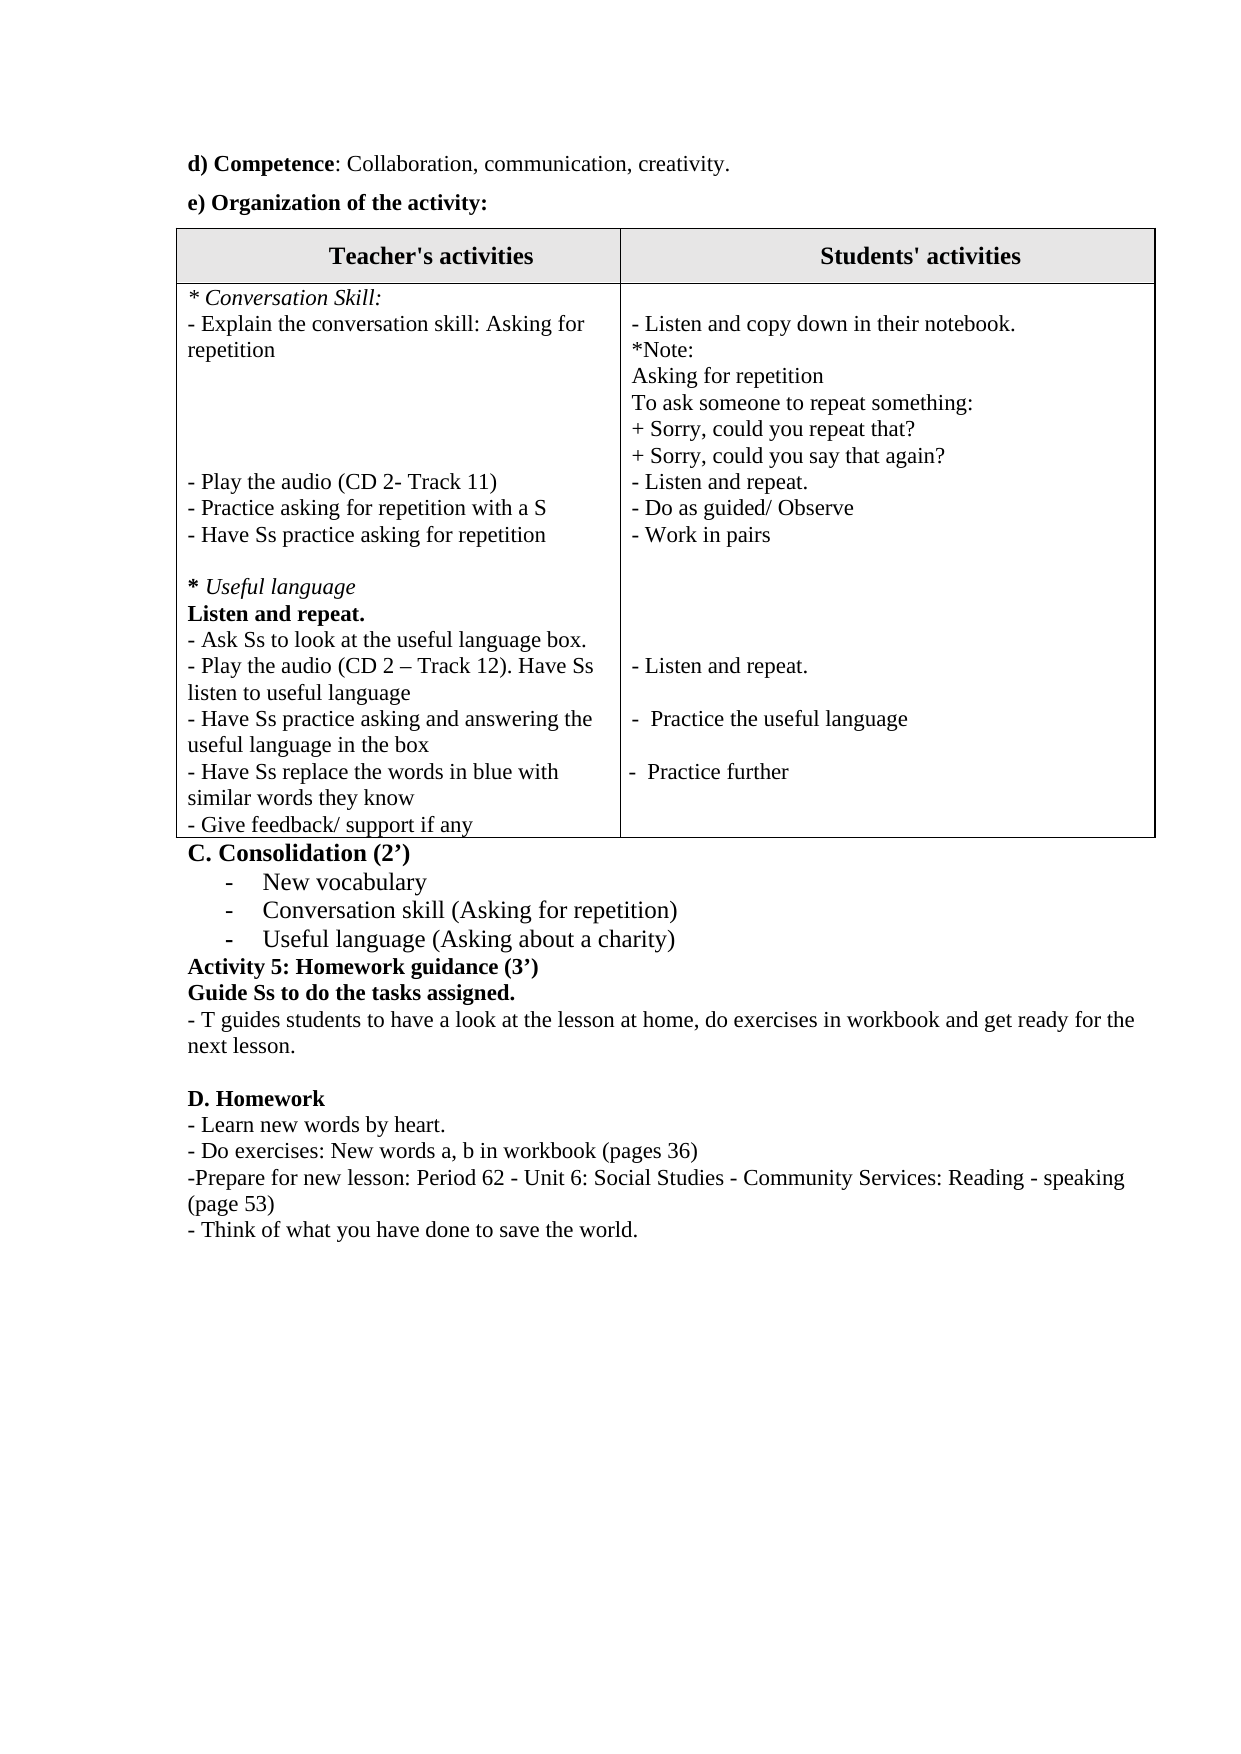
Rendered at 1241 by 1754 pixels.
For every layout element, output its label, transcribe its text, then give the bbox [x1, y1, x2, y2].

table_cell - Listen and copy down in their notebook. *Note: Asking for repetition To ask someone to repeat something: + Sorry, could you repeat that? + Sorry, could you say that again? - Listen and repeat. - Do as guided/ Observe - Work in pairs - Listen and repeat. - Practice the useful language Practice further [621, 284, 1154, 837]
text d) Competence: Collaboration, communication, creativity. [362, 150, 1144, 176]
table_header Students' activities [621, 229, 1154, 282]
list Conversation skill (Asking for repetition) [225, 896, 1144, 924]
list Homework [187, 1085, 1144, 1111]
text Guide Ss to do the tasks assigned. [187, 979, 1144, 1006]
text - Think of what you have done to save the world. [187, 1217, 1144, 1243]
list Useful language (Asking about a charity) [225, 924, 1144, 953]
text Activity 5: Homework guidance (3’) [187, 953, 1144, 979]
text -Prepare for new lesson: Period 62 - Unit 6: Social Studies - Community Services: Reading - speaking (page 53) [187, 1164, 1144, 1217]
list New vocabulary [225, 867, 1144, 896]
text - T guides students to have a look at the lesson at home, do exercises in workbook and get ready for the next lesson. [187, 1006, 1144, 1058]
list Consolidation (2’) [187, 838, 1144, 867]
text - Do exercises: New words a, b in workbook (pages 36) [187, 1137, 1144, 1164]
text e) Organization of the activity: [187, 189, 1144, 215]
table_header Teacher's activities [177, 229, 620, 282]
text - Learn new words by heart. [187, 1111, 1144, 1137]
table_cell * Conversation Skill: - Explain the conversation skill: Asking for repetition - Play the audio (CD 2- Track 11) - Practice asking for repetition with a S - Have Ss practice asking for repetition * Useful language Listen and repeat. - Ask Ss to look at the useful language box. - Play the audio (CD 2 – Track 12). Have Ss listen to useful language - Have Ss practice asking and answering the useful language in the box - Have Ss replace the words in blue with similar words they know - Give feedback/ support if any [177, 284, 620, 837]
